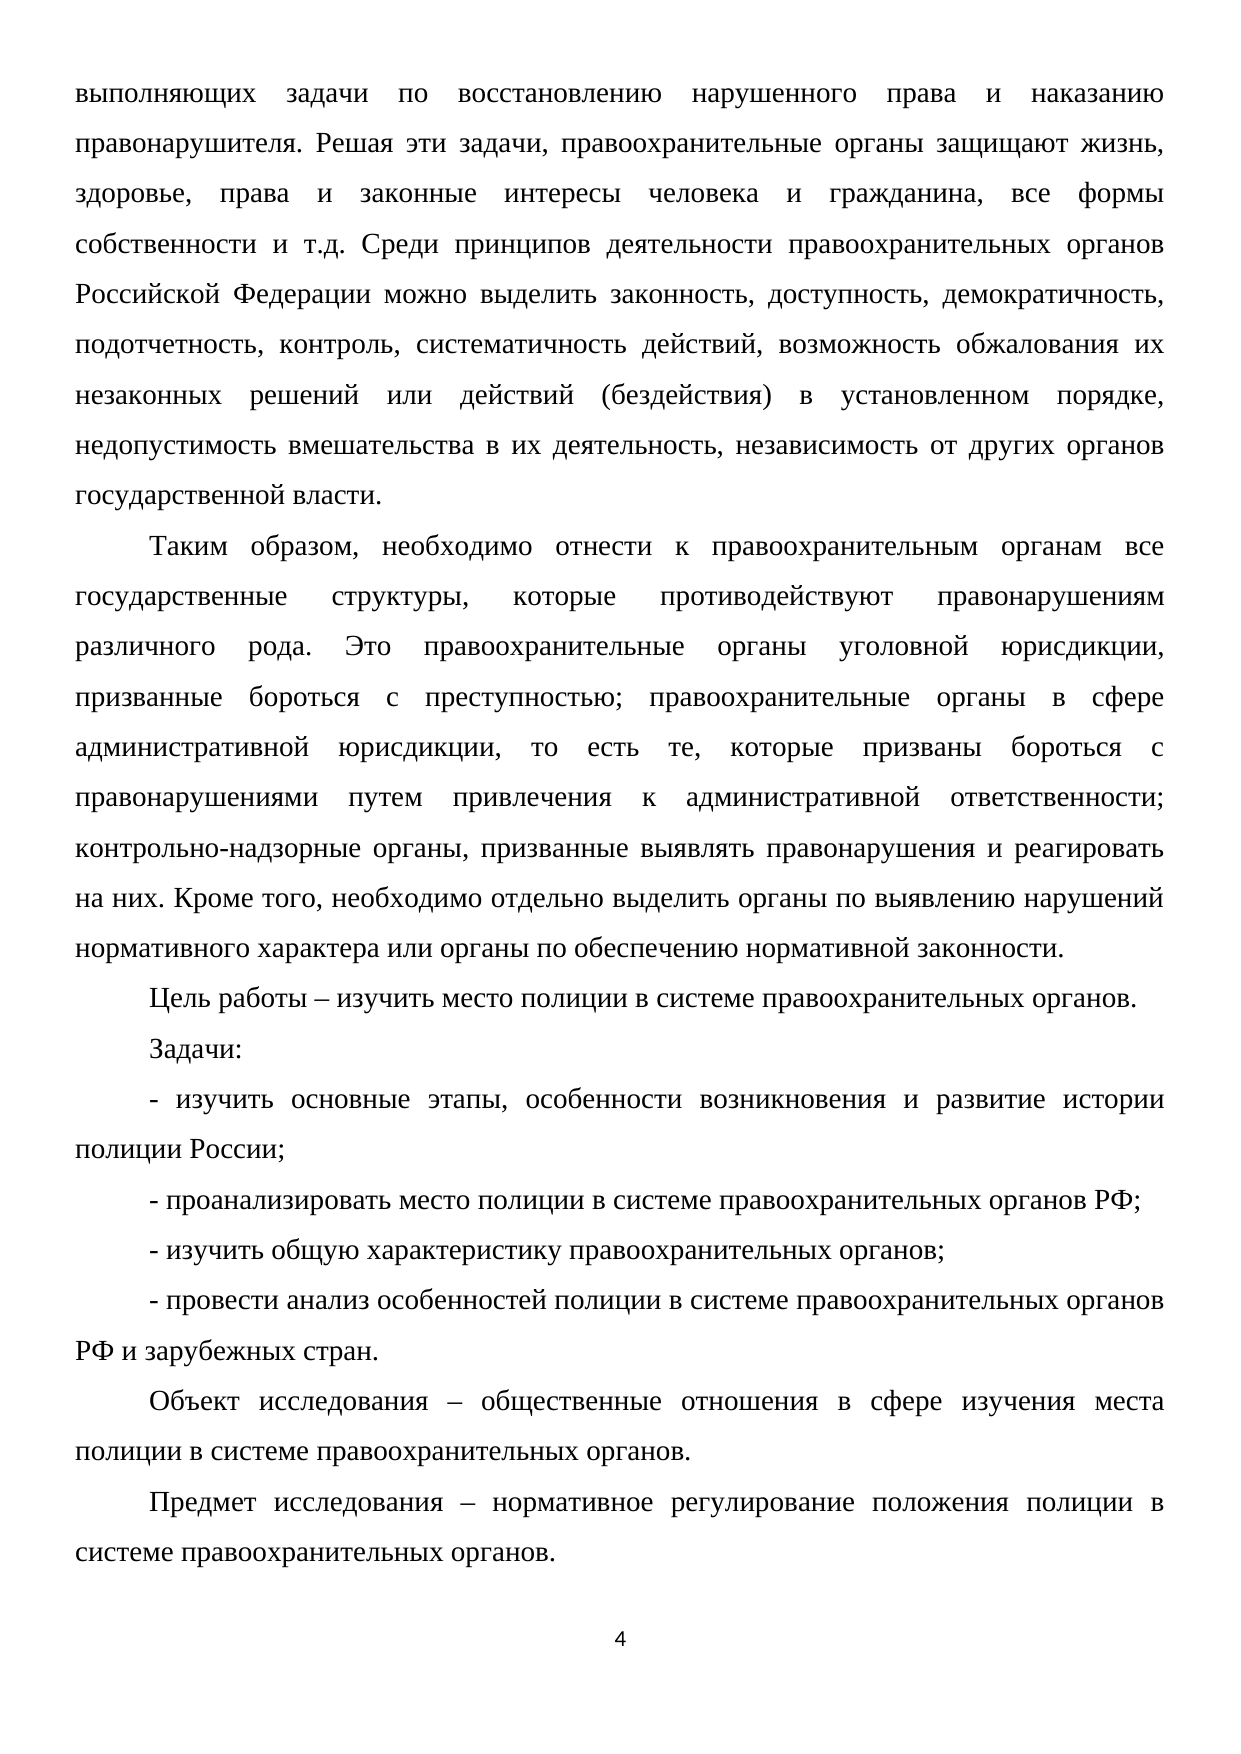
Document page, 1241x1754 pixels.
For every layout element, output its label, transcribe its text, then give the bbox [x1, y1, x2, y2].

text - провести анализ особенностей полиции в системе правоохранительных органов РФ и зарубежных стран. [75, 1282, 1165, 1366]
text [75, 75, 1165, 511]
text Предмет исследования – нормативное регулирование положения полиции в системе правоохранительных органов. [75, 1484, 1165, 1568]
text - изучить общую характеристику правоохранительных органов; [75, 1232, 1165, 1266]
text - изучить основные этапы, особенности возникновения и развитие истории полиции России; [75, 1081, 1165, 1165]
text Объект исследования – общественные отношения в сфере изучения места полиции в системе правоохранительных органов. [75, 1383, 1165, 1467]
text Цель работы – изучить место полиции в системе правоохранительных органов. [75, 981, 1165, 1014]
text Задачи: [75, 1031, 1165, 1064]
text Таким образом, необходимо отнести к правоохранительным органам все государственные структуры, которые противодействуют правонарушениям различного рода. Это правоохранительные органы уголовной юрисдикции, призванные бороться с преступностью; правоохранительные органы в сфере административной юрисдикции, то есть те, которые призваны бороться с правонарушениями путем привлечения к административной ответственности; контрольно-надзорные органы, призванные выявлять правонарушения и реагировать на них. Кроме того, необходимо отдельно выделить органы по выявлению нарушений нормативного характера или органы по обеспечению нормативной законности. [75, 528, 1165, 964]
text - проанализировать место полиции в системе правоохранительных органов РФ; [75, 1182, 1165, 1215]
